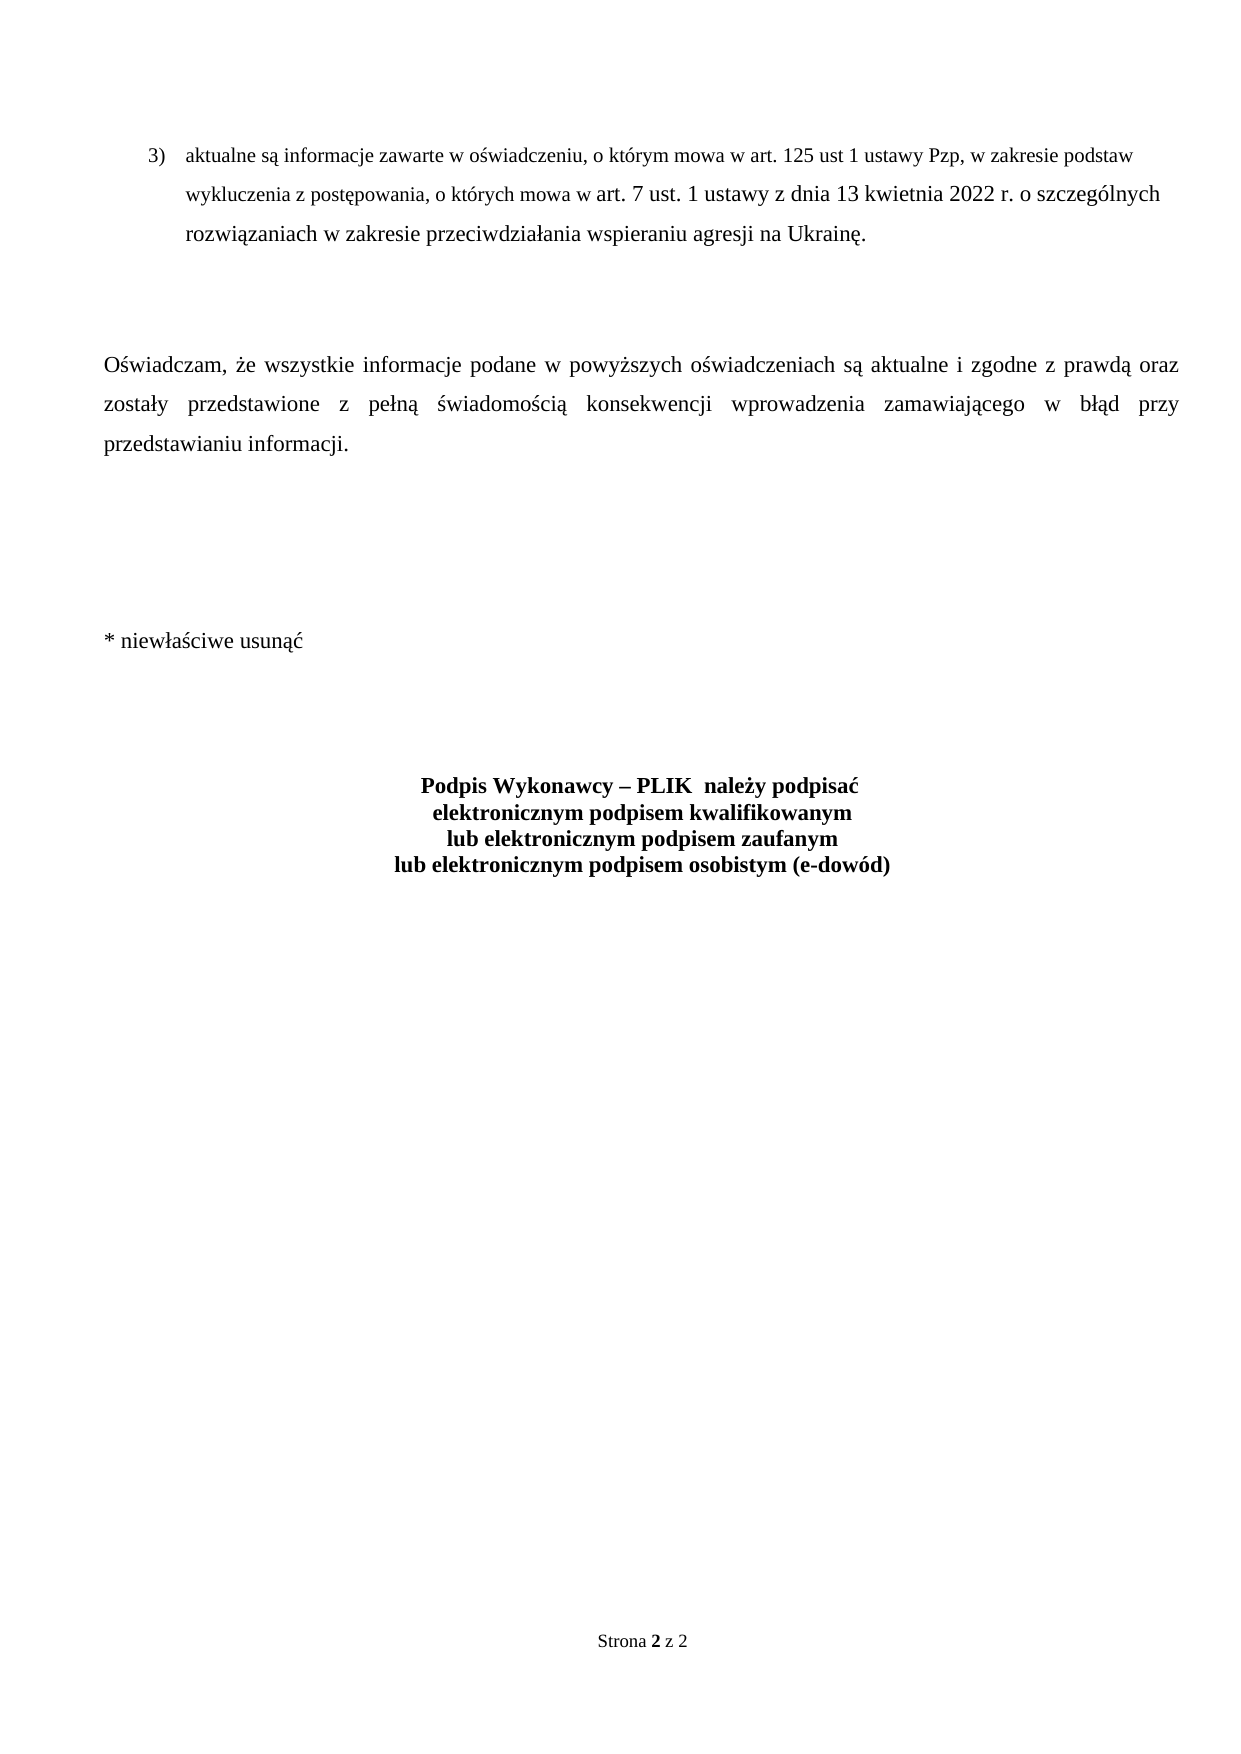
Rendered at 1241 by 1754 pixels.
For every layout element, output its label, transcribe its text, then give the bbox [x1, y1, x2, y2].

list aktualne są informacje zawarte w oświadczeniu, o którym mowa w art. 125 ust 1 ustawy Pzp, w zakresie podstaw wykluczenia z postępowania, o których mowa w art. 7 ust. 1 ustawy z dnia 13 kwietnia 2022 r. o szczególnych rozwiązaniach w zakresie przeciwdziałania wspieraniu agresji na Ukrainę. [148, 131, 1181, 246]
text lub elektronicznym podpisem osobistym (e-dowód) [103, 851, 1181, 878]
text Podpis Wykonawcy – PLIK należy podpisać elektronicznym podpisem kwalifikowanym [103, 772, 1181, 825]
text lub elektronicznym podpisem zaufanym [103, 825, 1181, 851]
text * niewłaściwe usunąć [103, 627, 1181, 654]
text Oświadczam, że wszystkie informacje podane w powyższych oświadczeniach są aktualne i zgodne z prawdą oraz zostały przedstawione z pełną świadomością konsekwencji wprowadzenia zamawiającego w błąd przy przedstawianiu informacji. [103, 351, 1181, 456]
